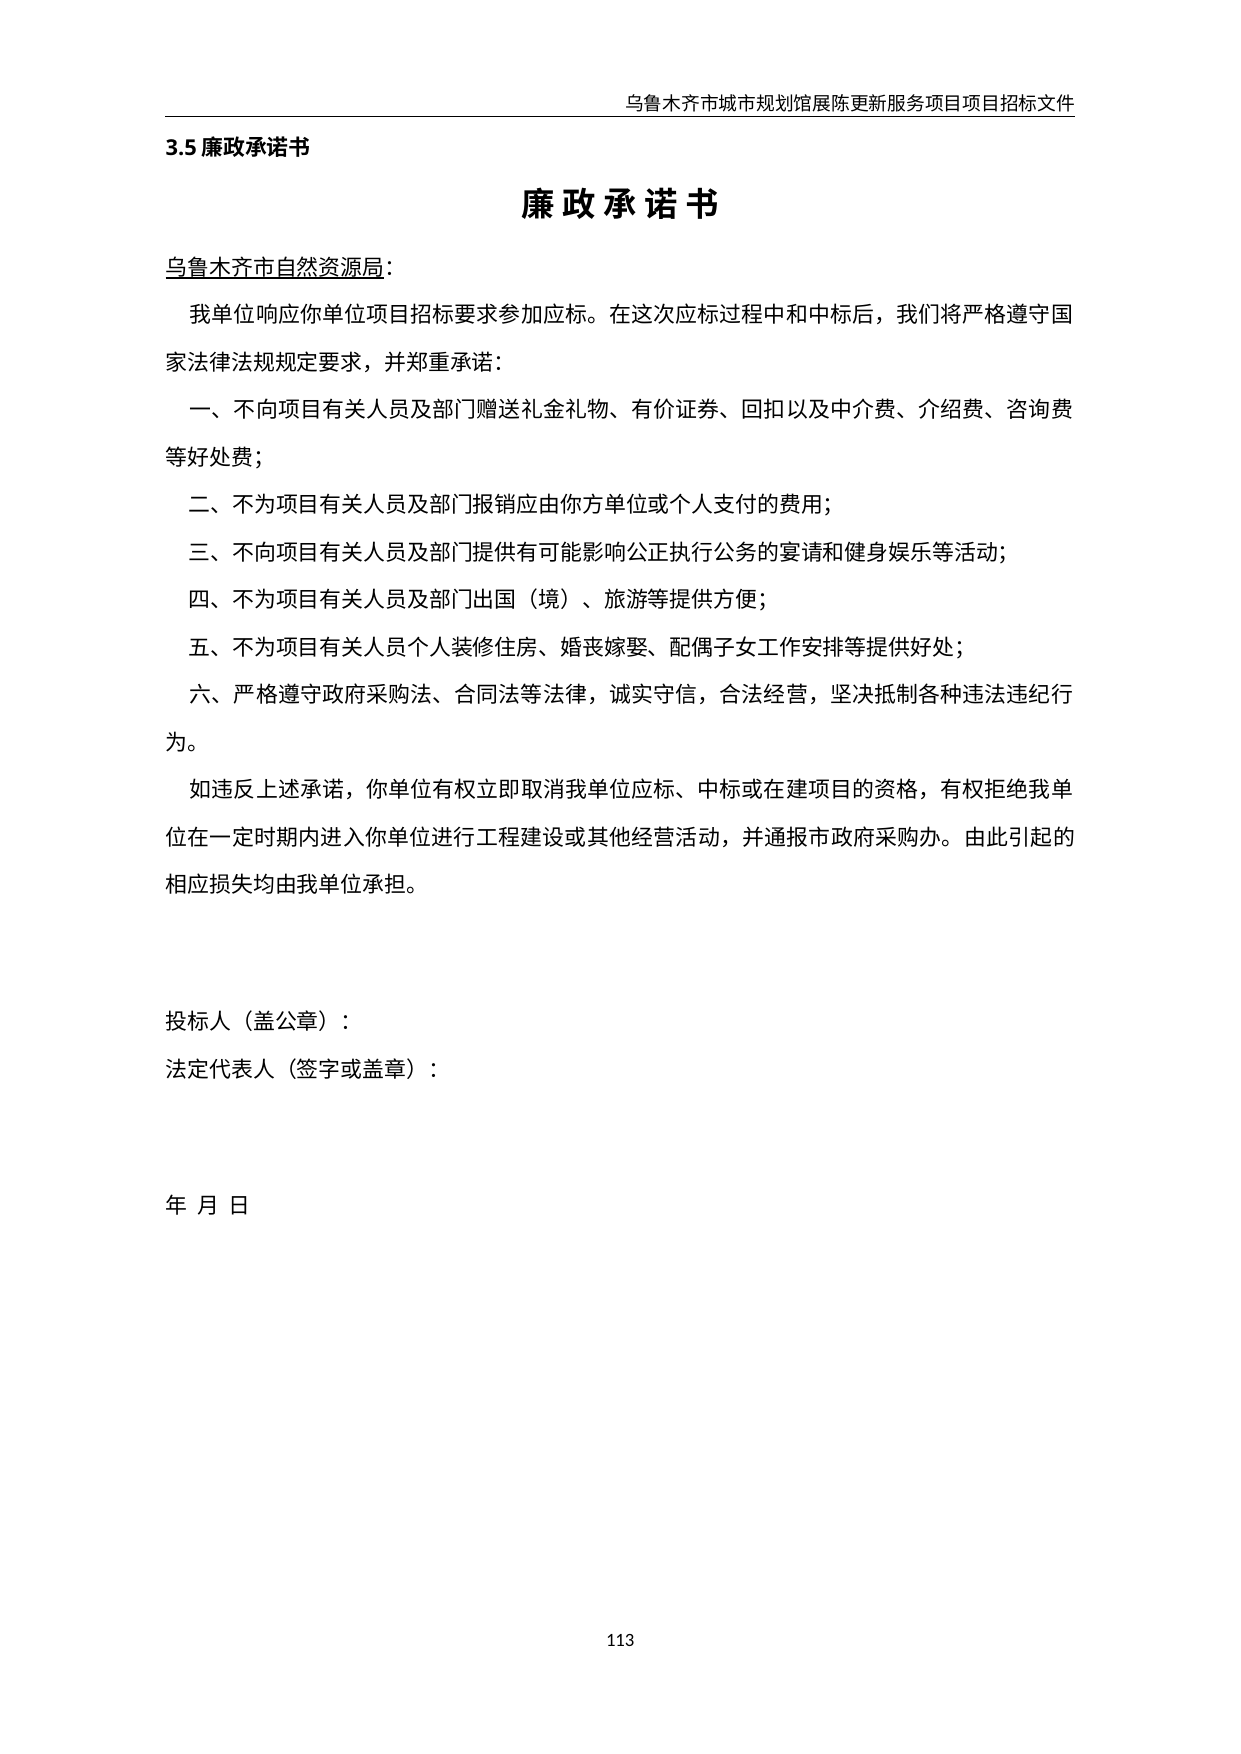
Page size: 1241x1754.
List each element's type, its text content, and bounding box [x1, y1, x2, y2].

text 一、不向项目有关人员及部门赠送礼金礼物、有价证券、回扣以及中介费、介绍费、咨询费等好处费； [165, 392, 1075, 471]
text 四、不为项目有关人员及部门出国（境）、旅游等提供方便； [165, 582, 1075, 614]
text 法定代表人（签字或盖章）： [165, 1052, 1075, 1083]
text 三、不向项目有关人员及部门提供有可能影响公正执行公务的宴请和健身娱乐等活动； [165, 535, 1075, 566]
text 六、严格遵守政府采购法、合同法等法律，诚实守信，合法经营，坚决抵制各种违法违纪行为。 [165, 677, 1075, 756]
text 如违反上述承诺，你单位有权立即取消我单位应标、中标或在建项目的资格，有权拒绝我单位在一定时期内进入你单位进行工程建设或其他经营活动，并通报市政府采购办。由此引起的相应损失均由我单位承担。 [165, 772, 1075, 899]
text 年 月 日 [165, 1188, 1075, 1220]
text 3.5廉政承诺书 [165, 130, 1075, 162]
text 乌鲁木齐市自然资源局： [165, 250, 1075, 281]
text 二、不为项目有关人员及部门报销应由你方单位或个人支付的费用； [165, 487, 1075, 519]
text 投标人（盖公章）： [165, 1004, 1075, 1036]
text 廉 政 承 诺 书 [165, 177, 1075, 226]
text 五、不为项目有关人员个人装修住房、婚丧嫁娶、配偶子女工作安排等提供好处； [165, 630, 1075, 661]
text 我单位响应你单位项目招标要求参加应标。在这次应标过程中和中标后，我们将严格遵守国家法律法规规定要求，并郑重承诺： [165, 297, 1075, 376]
